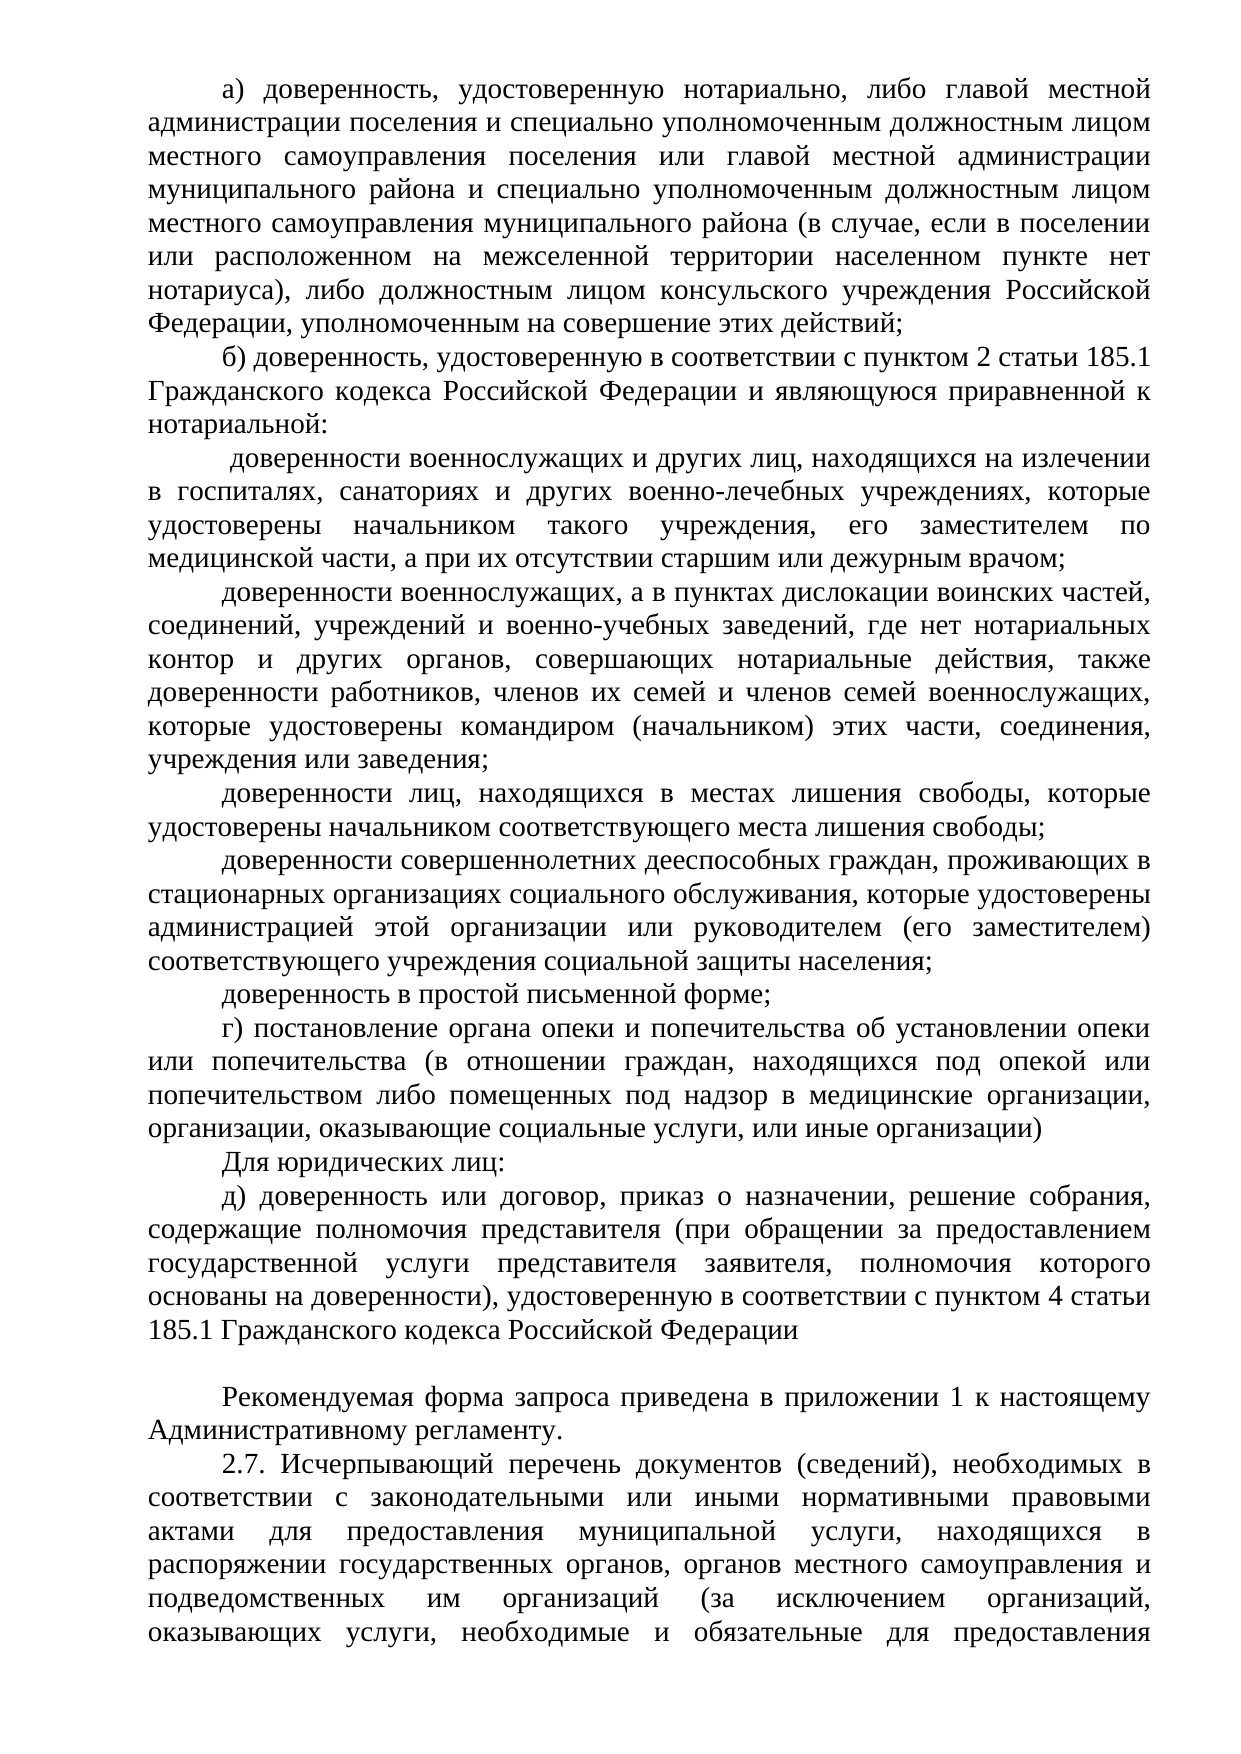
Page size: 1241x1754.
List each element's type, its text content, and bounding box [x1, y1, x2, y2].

text доверенности совершеннолетних дееспособных граждан, проживающих в стационарных организациях социального обслуживания, которые удостоверены администрацией этой организации или руководителем (его заместителем) соответствующего учреждения социальной защиты населения; [148, 842, 1152, 976]
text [148, 1446, 1152, 1647]
text д) доверенность или договор, приказ о назначении, решение собрания, содержащие полномочия представителя (при обращении за предоставлением государственной услуги представителя заявителя, полномочия которого основаны на доверенности), удостоверенную в соответствии с пунктом 4 статьи 185.1 Гражданского кодекса Российской Федерации [148, 1178, 1152, 1345]
text г) постановление органа опеки и попечительства об установлении опеки или попечительства (в отношении граждан, находящихся под опекой или попечительством либо помещенных под надзор в медицинские организации, организации, оказывающие социальные услуги, или иные организации) [148, 1010, 1152, 1144]
text доверенности военнослужащих и других лиц, находящихся на излечении в госпиталях, санаториях и других военно-лечебных учреждениях, которые удостоверены начальником такого учреждения, его заместителем по медицинской части, а при их отсутствии старшим или дежурным врачом; [148, 440, 1152, 574]
text Для юридических лиц: [148, 1144, 1152, 1178]
text а) доверенность, удостоверенную нотариально, либо главой местной администрации поселения и специально уполномоченным должностным лицом местного самоуправления поселения или главой местной администрации муниципального района и специально уполномоченным должностным лицом местного самоуправления муниципального района (в случае, если в поселении или расположенном на межселенной территории населенном пункте нет нотариуса), либо должностным лицом консульского учреждения Российской Федерации, уполномоченным на совершение этих действий; [148, 71, 1152, 339]
text доверенности лиц, находящихся в местах лишения свободы, которые удостоверены начальником соответствующего места лишения свободы; [148, 775, 1152, 842]
text б) доверенность, удостоверенную в соответствии с пунктом 2 статьи 185.1 Гражданского кодекса Российской Федерации и являющуюся приравненной к нотариальной: [148, 339, 1152, 440]
text доверенности военнослужащих, а в пунктах дислокации воинских частей, соединений, учреждений и военно-учебных заведений, где нет нотариальных контор и других органов, совершающих нотариальные действия, также доверенности работников, членов их семей и членов семей военнослужащих, которые удостоверены командиром (начальником) этих части, соединения, учреждения или заведения; [148, 574, 1152, 775]
text Рекомендуемая форма запроса приведена в приложении 1 к настоящему Административному регламенту. [148, 1379, 1152, 1446]
text доверенность в простой письменной форме; [148, 976, 1152, 1010]
